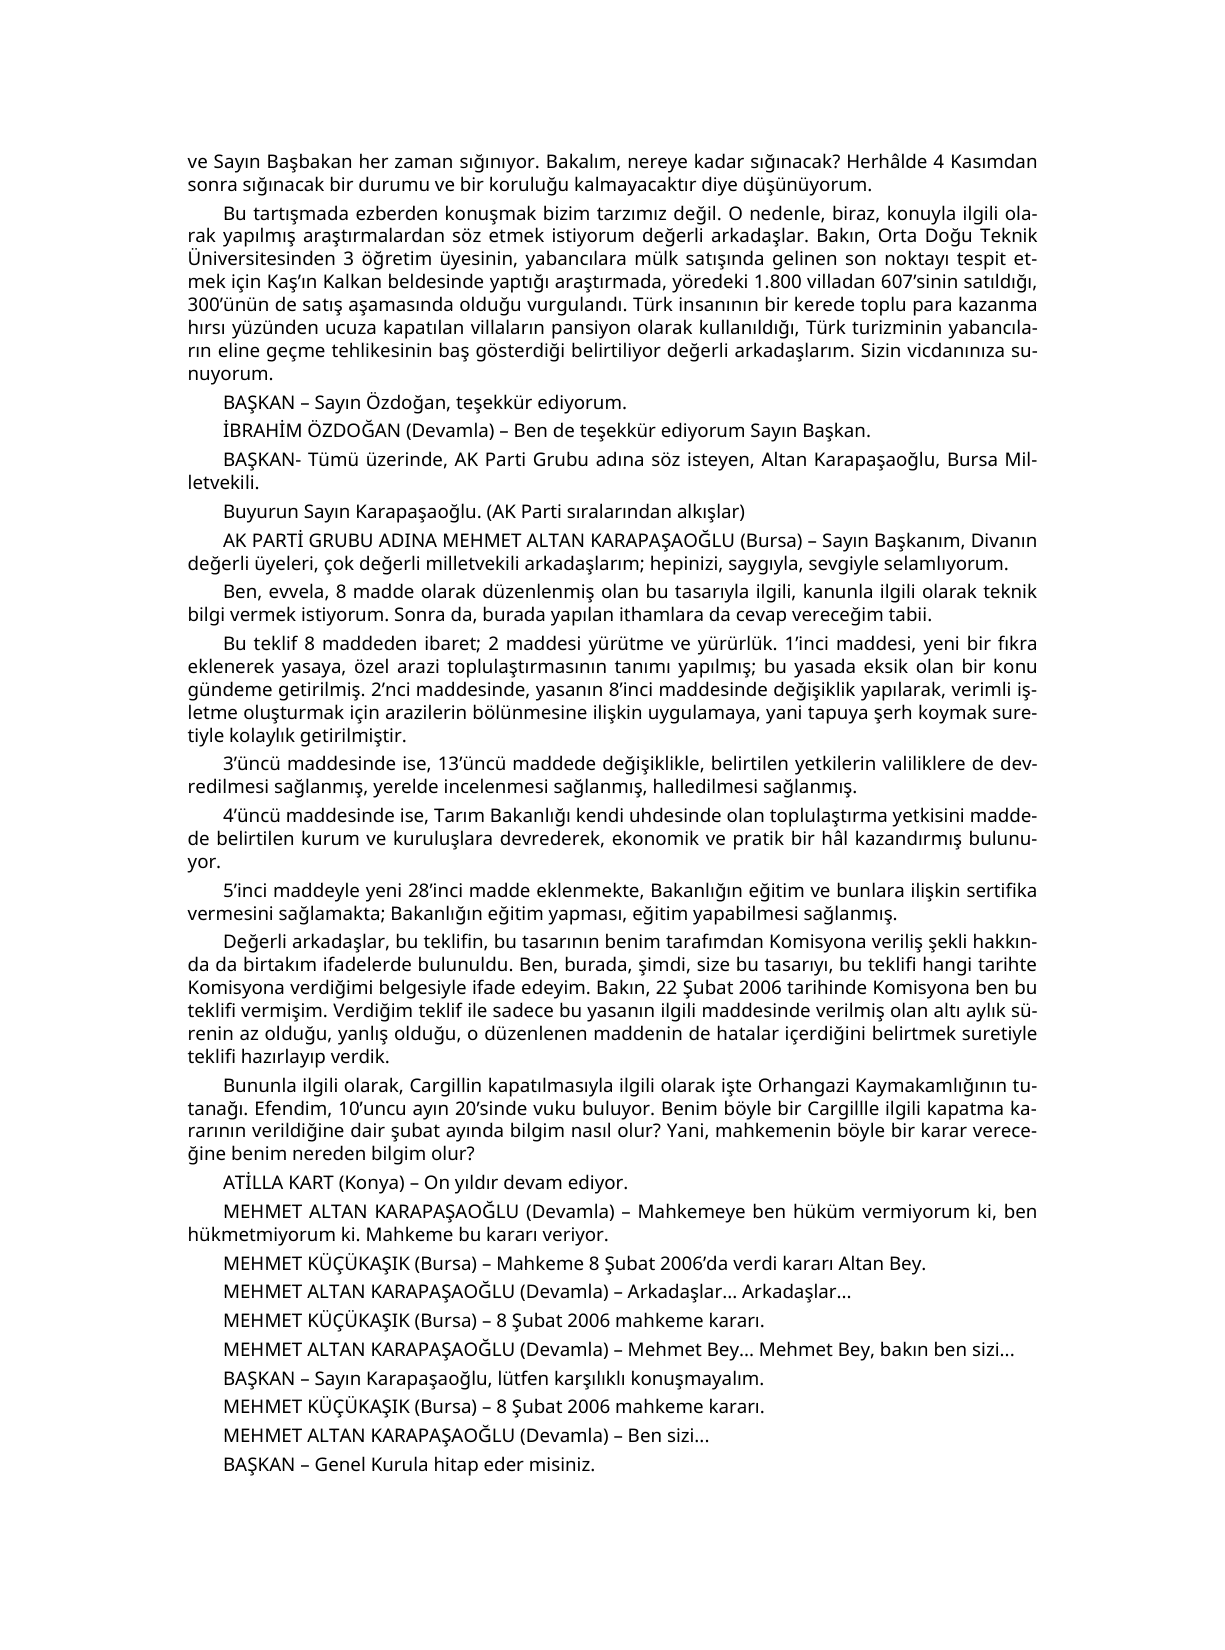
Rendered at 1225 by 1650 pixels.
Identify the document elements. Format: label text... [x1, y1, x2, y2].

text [187, 150, 1037, 196]
text 4’üncü maddesinde ise, Tarım Bakanlığı kendi uhdesinde olan toplulaştırma yetkisini maddede belirtilen kurum ve kuruluşlara devrederek, ekonomik ve pratik bir hâl kazandırmış bulunuyor. [187, 804, 1037, 873]
text İBRAHİM ÖZDOĞAN (Devamla) – Ben de teşekkür ediyorum Sayın Başkan. [187, 419, 1037, 442]
text MEHMET ALTAN KARAPAŞAOĞLU (Devamla) – Arkadaşlar... Arkadaşlar... [187, 1280, 1037, 1303]
text 5’inci maddeyle yeni 28’inci madde eklenmekte, Bakanlığın eğitim ve bunlara ilişkin sertifika vermesini sağlamakta; Bakanlığın eğitim yapması, eğitim yapabilmesi sağlanmış. [187, 879, 1037, 924]
text BAŞKAN – Sayın Karapaşaoğlu, lütfen karşılıklı konuşmayalım. [187, 1367, 1037, 1389]
text MEHMET KÜÇÜKAŞIK (Bursa) – 8 Şubat 2006 mahkeme kararı. [187, 1395, 1037, 1418]
text 3’üncü maddesinde ise, 13’üncü maddede değişiklikle, belirtilen yetkilerin valiliklere de devredilmesi sağlanmış, yerelde incelenmesi sağlanmış, halledilmesi sağlanmış. [187, 752, 1037, 798]
text BAŞKAN- Tümü üzerinde, AK Parti Grubu adına söz isteyen, Altan Karapaşaoğlu, Bursa Milletvekili. [187, 448, 1037, 494]
text Buyurun Sayın Karapaşaoğlu. (AK Parti sıralarından alkışlar) [187, 500, 1037, 523]
text Değerli arkadaşlar, bu teklifin, bu tasarının benim tarafımdan Komisyona veriliş şekli hakkında da birtakım ifadelerde bulunuldu. Ben, burada, şimdi, size bu tasarıyı, bu teklifi hangi tarihte Komisyona verdiğimi belgesiyle ifade edeyim. Bakın, 22 Şubat 2006 tarihinde Komisyona ben bu teklifi vermişim. Verdiğim teklif ile sadece bu yasanın ilgili maddesinde verilmiş olan altı aylık sürenin az olduğu, yanlış olduğu, o düzenlenen maddenin de hatalar içerdiğini belirtmek suretiyle teklifi hazırlayıp verdik. [187, 930, 1037, 1068]
text MEHMET KÜÇÜKAŞIK (Bursa) – Mahkeme 8 Şubat 2006’da verdi kararı Altan Bey. [187, 1252, 1037, 1274]
text MEHMET ALTAN KARAPAŞAOĞLU (Devamla) – Mahkemeye ben hüküm vermiyorum ki, ben hükmetmiyorum ki. Mahkeme bu kararı veriyor. [187, 1200, 1037, 1246]
text MEHMET ALTAN KARAPAŞAOĞLU (Devamla) – Mehmet Bey... Mehmet Bey, bakın ben sizi... [187, 1338, 1037, 1361]
text Ben, evvela, 8 madde olarak düzenlenmiş olan bu tasarıyla ilgili, kanunla ilgili olarak teknik bilgi vermek istiyorum. Sonra da, burada yapılan ithamlara da cevap vereceğim tabii. [187, 580, 1037, 626]
text AK PARTİ GRUBU ADINA MEHMET ALTAN KARAPAŞAOĞLU (Bursa) – Sayın Başkanım, Divanın değerli üyeleri, çok değerli milletvekili arkadaşlarım; hepinizi, saygıyla, sevgiyle selamlıyorum. [187, 529, 1037, 574]
text ATİLLA KART (Konya) – On yıldır devam ediyor. [187, 1171, 1037, 1194]
text Bu teklif 8 maddeden ibaret; 2 maddesi yürütme ve yürürlük. 1’inci maddesi, yeni bir fıkra eklenerek yasaya, özel arazi toplulaştırmasının tanımı yapılmış; bu yasada eksik olan bir konu gündeme getirilmiş. 2’nci maddesinde, yasanın 8’inci maddesinde değişiklik yapılarak, verimli işletme oluşturmak için arazilerin bölünmesine ilişkin uygulamaya, yani tapuya şerh koymak suretiyle kolaylık getirilmiştir. [187, 632, 1037, 747]
text BAŞKAN – Sayın Özdoğan, teşekkür ediyorum. [187, 391, 1037, 414]
text BAŞKAN – Genel Kurula hitap eder misiniz. [187, 1453, 1037, 1476]
text Bununla ilgili olarak, Cargillin kapatılmasıyla ilgili olarak işte Orhangazi Kaymakamlığının tutanağı. Efendim, 10’uncu ayın 20’sinde vuku buluyor. Benim böyle bir Cargillle ilgili kapatma kararının verildiğine dair şubat ayında bilgim nasıl olur? Yani, mahkemenin böyle bir karar vereceğine benim nereden bilgim olur? [187, 1074, 1037, 1165]
text MEHMET KÜÇÜKAŞIK (Bursa) – 8 Şubat 2006 mahkeme kararı. [187, 1309, 1037, 1332]
text MEHMET ALTAN KARAPAŞAOĞLU (Devamla) – Ben sizi... [187, 1424, 1037, 1447]
text Bu tartışmada ezberden konuşmak bizim tarzımız değil. O nedenle, biraz, konuyla ilgili olarak yapılmış araştırmalardan söz etmek istiyorum değerli arkadaşlar. Bakın, Orta Doğu Teknik Üniversitesinden 3 öğretim üyesinin, yabancılara mülk satışında gelinen son noktayı tespit etmek için Kaş’ın Kalkan beldesinde yaptığı araştırmada, yöredeki 1.800 villadan 607’sinin satıldığı, 300’ünün de satış aşamasında olduğu vurgulandı. Türk insanının bir kerede toplu para kazanma hırsı yüzünden ucuza kapatılan villaların pansiyon olarak kullanıldığı, Türk turizminin yabancıların eline geçme tehlikesinin baş gösterdiği belirtiliyor değerli arkadaşlarım. Sizin vicdanınıza sunuyorum. [187, 202, 1037, 385]
